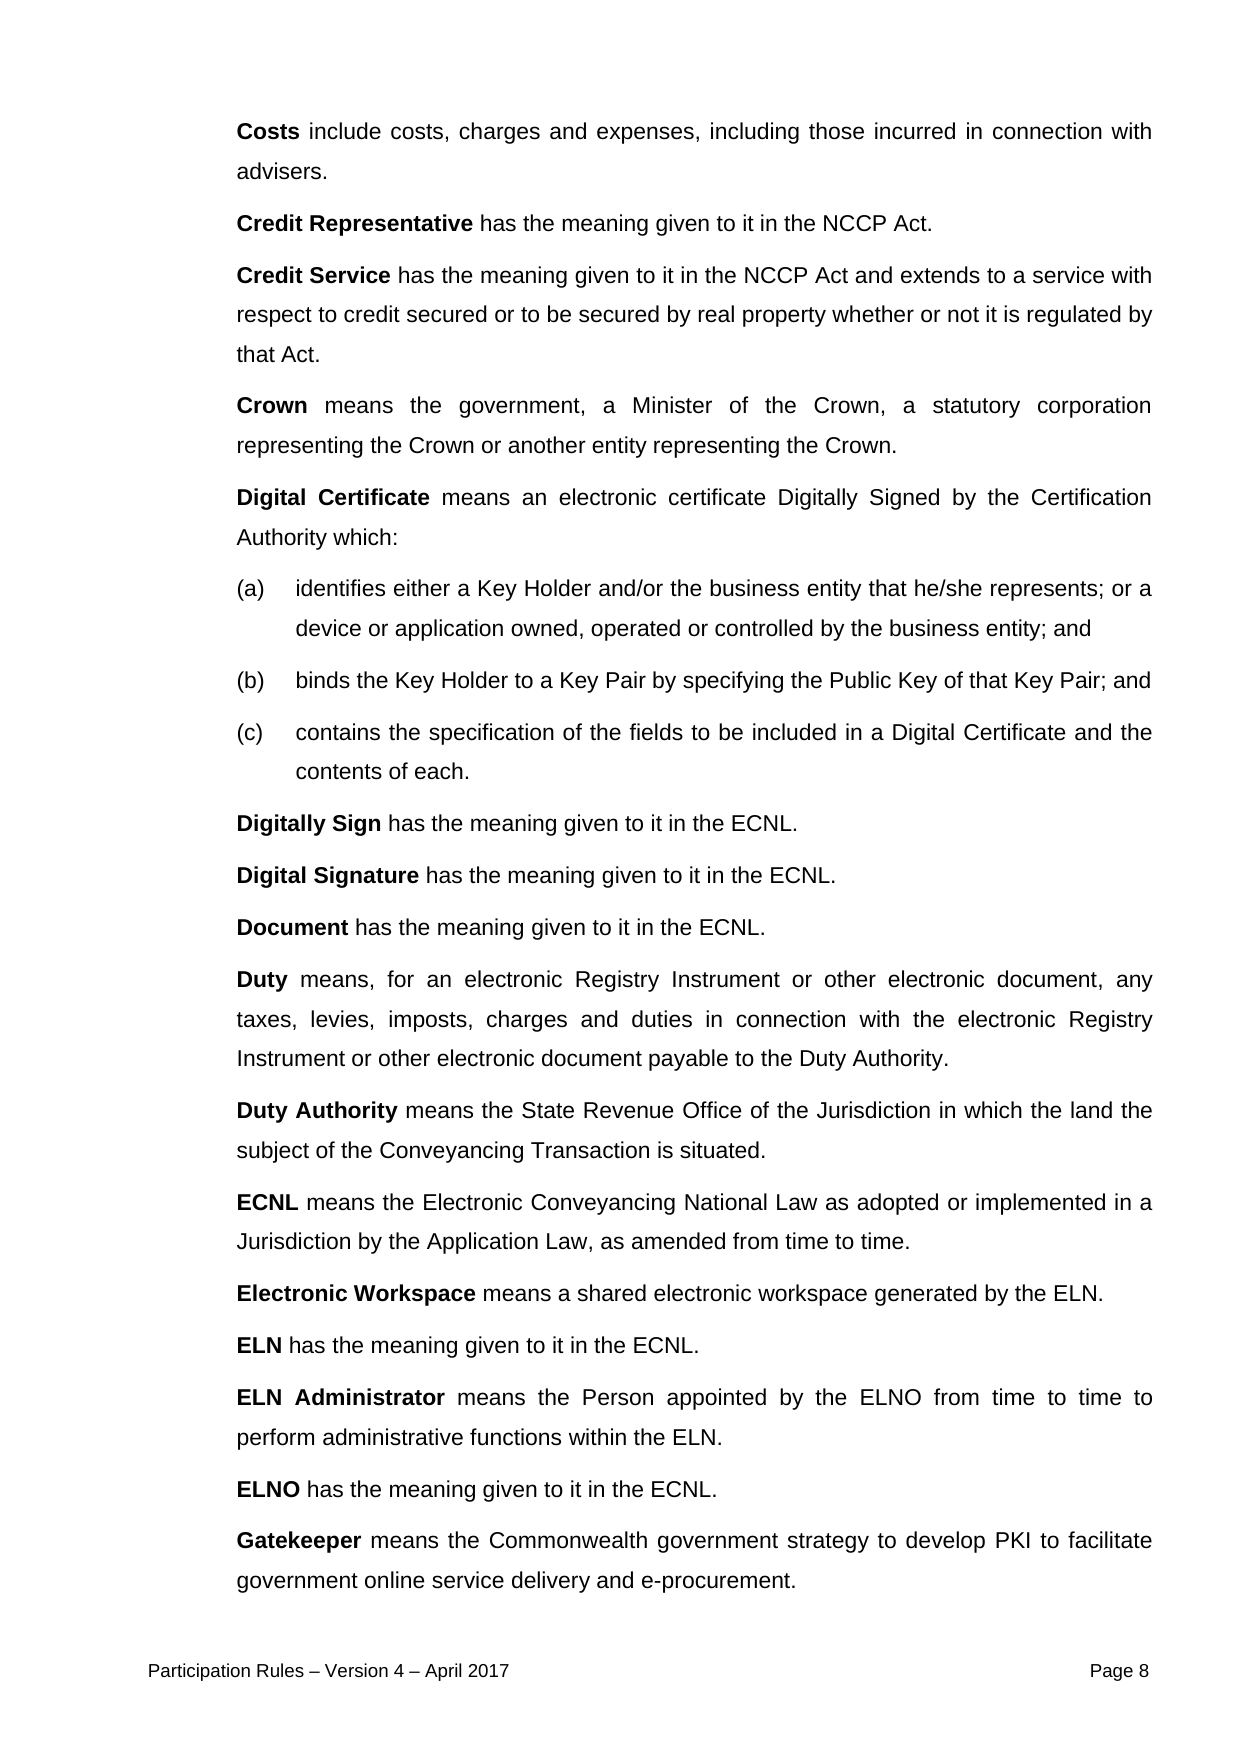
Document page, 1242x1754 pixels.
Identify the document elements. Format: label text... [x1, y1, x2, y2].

text Credit Service has the meaning given to it in the NCCP Act and extends to a service with respect to credit secured or to be secured by real property whether or not it is regulated by that Act. [236, 262, 1153, 367]
list contains the specification of the fields to be included in a Digital Certificate and the contents of each. [236, 719, 1153, 785]
text Document has the meaning given to it in the ECNL. [236, 914, 1153, 941]
text Digital Certificate means an electronic certificate Digitally Signed by the Certification Authority which: [236, 484, 1153, 550]
text Electronic Workspace means a shared electronic workspace generated by the ELN. [236, 1280, 1153, 1306]
text Digitally Sign has the meaning given to it in the ECNL. [236, 810, 1153, 837]
text Digital Signature has the meaning given to it in the ECNL. [236, 862, 1153, 889]
text ELN has the meaning given to it in the ECNL. [236, 1332, 1153, 1358]
text Costs include costs, charges and expenses, including those incurred in connection with advisers. [236, 118, 1153, 184]
text ELN Administrator means the Person appointed by the ELNO from time to time to perform administrative functions within the ELN. [236, 1384, 1153, 1450]
text Duty means, for an electronic Registry Instrument or other electronic document, any taxes, levies, imposts, charges and duties in connection with the electronic Registry Instrument or other electronic document payable to the Duty Authority. [236, 966, 1153, 1072]
text ECNL means the Electronic Conveyancing National Law as adopted or implemented in a Jurisdiction by the Application Law, as amended from time to time. [236, 1189, 1153, 1254]
text ELNO has the meaning given to it in the ECNL. [236, 1476, 1153, 1502]
list binds the Key Holder to a Key Pair by specifying the Public Key of that Key Pair; and [236, 667, 1153, 693]
text Credit Representative has the meaning given to it in the NCCP Act. [236, 209, 1153, 236]
text Crown means the government, a Minister of the Crown, a statutory corporation representing the Crown or another entity representing the Crown. [236, 392, 1153, 458]
text Gatekeeper means the Commonwealth government strategy to develop PKI to facilitate government online service delivery and e-procurement. [236, 1527, 1153, 1593]
text Duty Authority means the State Revenue Office of the Jurisdiction in which the land the subject of the Conveyancing Transaction is situated. [236, 1097, 1153, 1163]
list identifies either a Key Holder and/or the business entity that he/she represents; or a device or application owned, operated or controlled by the business entity; and [236, 575, 1153, 641]
